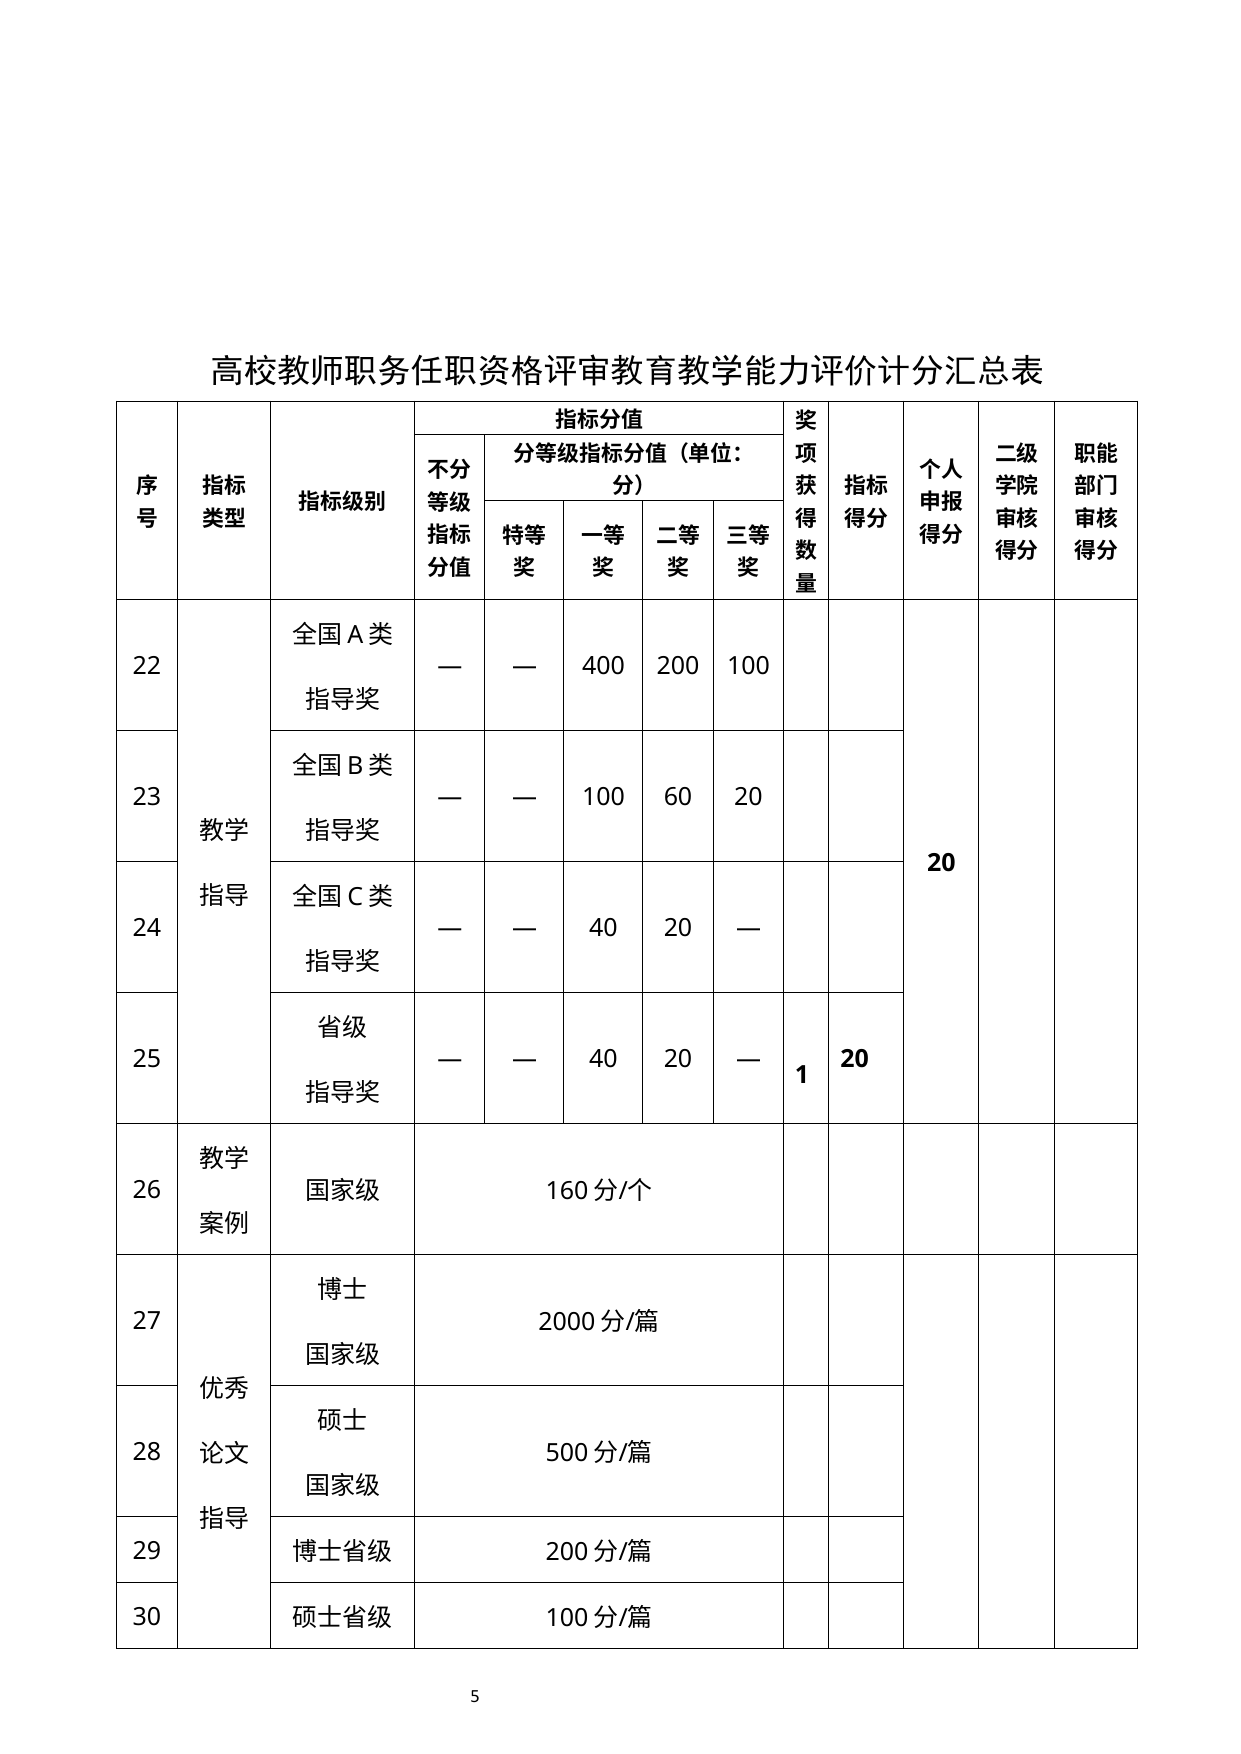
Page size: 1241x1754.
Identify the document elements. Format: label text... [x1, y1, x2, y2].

table_cell 100 [714, 600, 783, 730]
table_cell — [714, 862, 783, 992]
table_cell 1 [784, 993, 828, 1123]
table_cell — [485, 600, 563, 730]
table_cell [979, 1255, 1054, 1648]
table_cell 全国B类 指导奖 [271, 731, 414, 861]
table_cell [904, 1255, 978, 1648]
table_cell 二等奖 [643, 501, 713, 599]
table_cell 20 [714, 731, 783, 861]
table_cell 60 [643, 731, 713, 861]
table_cell [1055, 600, 1137, 1123]
table_cell [829, 1517, 903, 1582]
table_cell 职能部门审核得分 [1055, 402, 1137, 599]
table_cell 二级学院审核得分 [979, 402, 1054, 599]
table_cell 400 [564, 600, 642, 730]
table_cell [829, 1386, 903, 1516]
table_cell 200 [643, 600, 713, 730]
table_cell [829, 862, 903, 992]
table_cell — [485, 731, 563, 861]
table_cell — [714, 993, 783, 1123]
table_cell 30 [117, 1583, 177, 1648]
table_cell 硕士省级 [271, 1583, 414, 1648]
table_cell [829, 1124, 903, 1254]
table_cell [1055, 1255, 1137, 1648]
table_cell 20 [829, 993, 903, 1123]
table_cell [979, 600, 1054, 1123]
table_cell 100 [564, 731, 642, 861]
table_cell 23 [117, 731, 177, 861]
table_cell 26 [117, 1124, 177, 1254]
table_cell 20 [904, 600, 978, 1123]
table_cell [784, 1255, 828, 1385]
table_cell 教学指导 [178, 600, 270, 1123]
table_cell 22 [117, 600, 177, 730]
table_cell 奖项获得数量 [784, 402, 828, 599]
table_cell [829, 1255, 903, 1385]
table_cell — [415, 993, 484, 1123]
table_cell 40 [564, 993, 642, 1123]
table_cell 三等奖 [714, 501, 783, 599]
table_cell 优秀论文指导 [178, 1255, 270, 1648]
table_cell [1055, 1124, 1137, 1254]
table_cell [829, 1583, 903, 1648]
table_cell 40 [564, 862, 642, 992]
table_cell 20 [643, 993, 713, 1123]
table_cell 指标分值 [415, 402, 783, 434]
table_cell 200分/篇 [415, 1517, 783, 1582]
table_cell 29 [117, 1517, 177, 1582]
table_cell 序号 [117, 402, 177, 599]
table_cell 160分/个 [415, 1124, 783, 1254]
table_cell 硕士 国家级 [271, 1386, 414, 1516]
table_cell 不分等级 指标分值 [415, 435, 484, 599]
table_cell 500分/篇 [415, 1386, 783, 1516]
table_cell [979, 1124, 1054, 1254]
table_cell — [415, 600, 484, 730]
table_cell 分等级指标分值（单位：分） [485, 435, 783, 500]
table_cell [784, 1517, 828, 1582]
table_cell [784, 862, 828, 992]
table_cell 27 [117, 1255, 177, 1385]
table_cell 100分/篇 [415, 1583, 783, 1648]
table_cell 省级 指导奖 [271, 993, 414, 1123]
table_cell 指标得分 [829, 402, 903, 599]
table_cell — [415, 862, 484, 992]
table_cell — [415, 731, 484, 861]
table_cell 国家级 [271, 1124, 414, 1254]
table_cell [784, 1124, 828, 1254]
table_cell [904, 1124, 978, 1254]
table_header 高校教师职务任职资格评审教育教学能力评价计分汇总表 [117, 336, 1137, 401]
table_cell — [485, 862, 563, 992]
table_cell 教学案例 [178, 1124, 270, 1254]
table_cell 24 [117, 862, 177, 992]
table_cell 个人申报得分 [904, 402, 978, 599]
table_cell 指标 类型 [178, 402, 270, 599]
table_cell [784, 1386, 828, 1516]
table_cell 特等奖 [485, 501, 563, 599]
table_cell — [485, 993, 563, 1123]
table_cell 指标级别 [271, 402, 414, 599]
table_cell 28 [117, 1386, 177, 1516]
table_cell [829, 731, 903, 861]
table_cell 全国A类 指导奖 [271, 600, 414, 730]
table_cell [829, 600, 903, 730]
table_cell 一等奖 [564, 501, 642, 599]
table_cell [784, 600, 828, 730]
table_cell 25 [117, 993, 177, 1123]
table_cell 博士 国家级 [271, 1255, 414, 1385]
table_cell 博士省级 [271, 1517, 414, 1582]
table_cell [784, 731, 828, 861]
table_cell 20 [643, 862, 713, 992]
table_cell 2000分/篇 [415, 1255, 783, 1385]
table_cell [784, 1583, 828, 1648]
table_cell 全国C类 指导奖 [271, 862, 414, 992]
